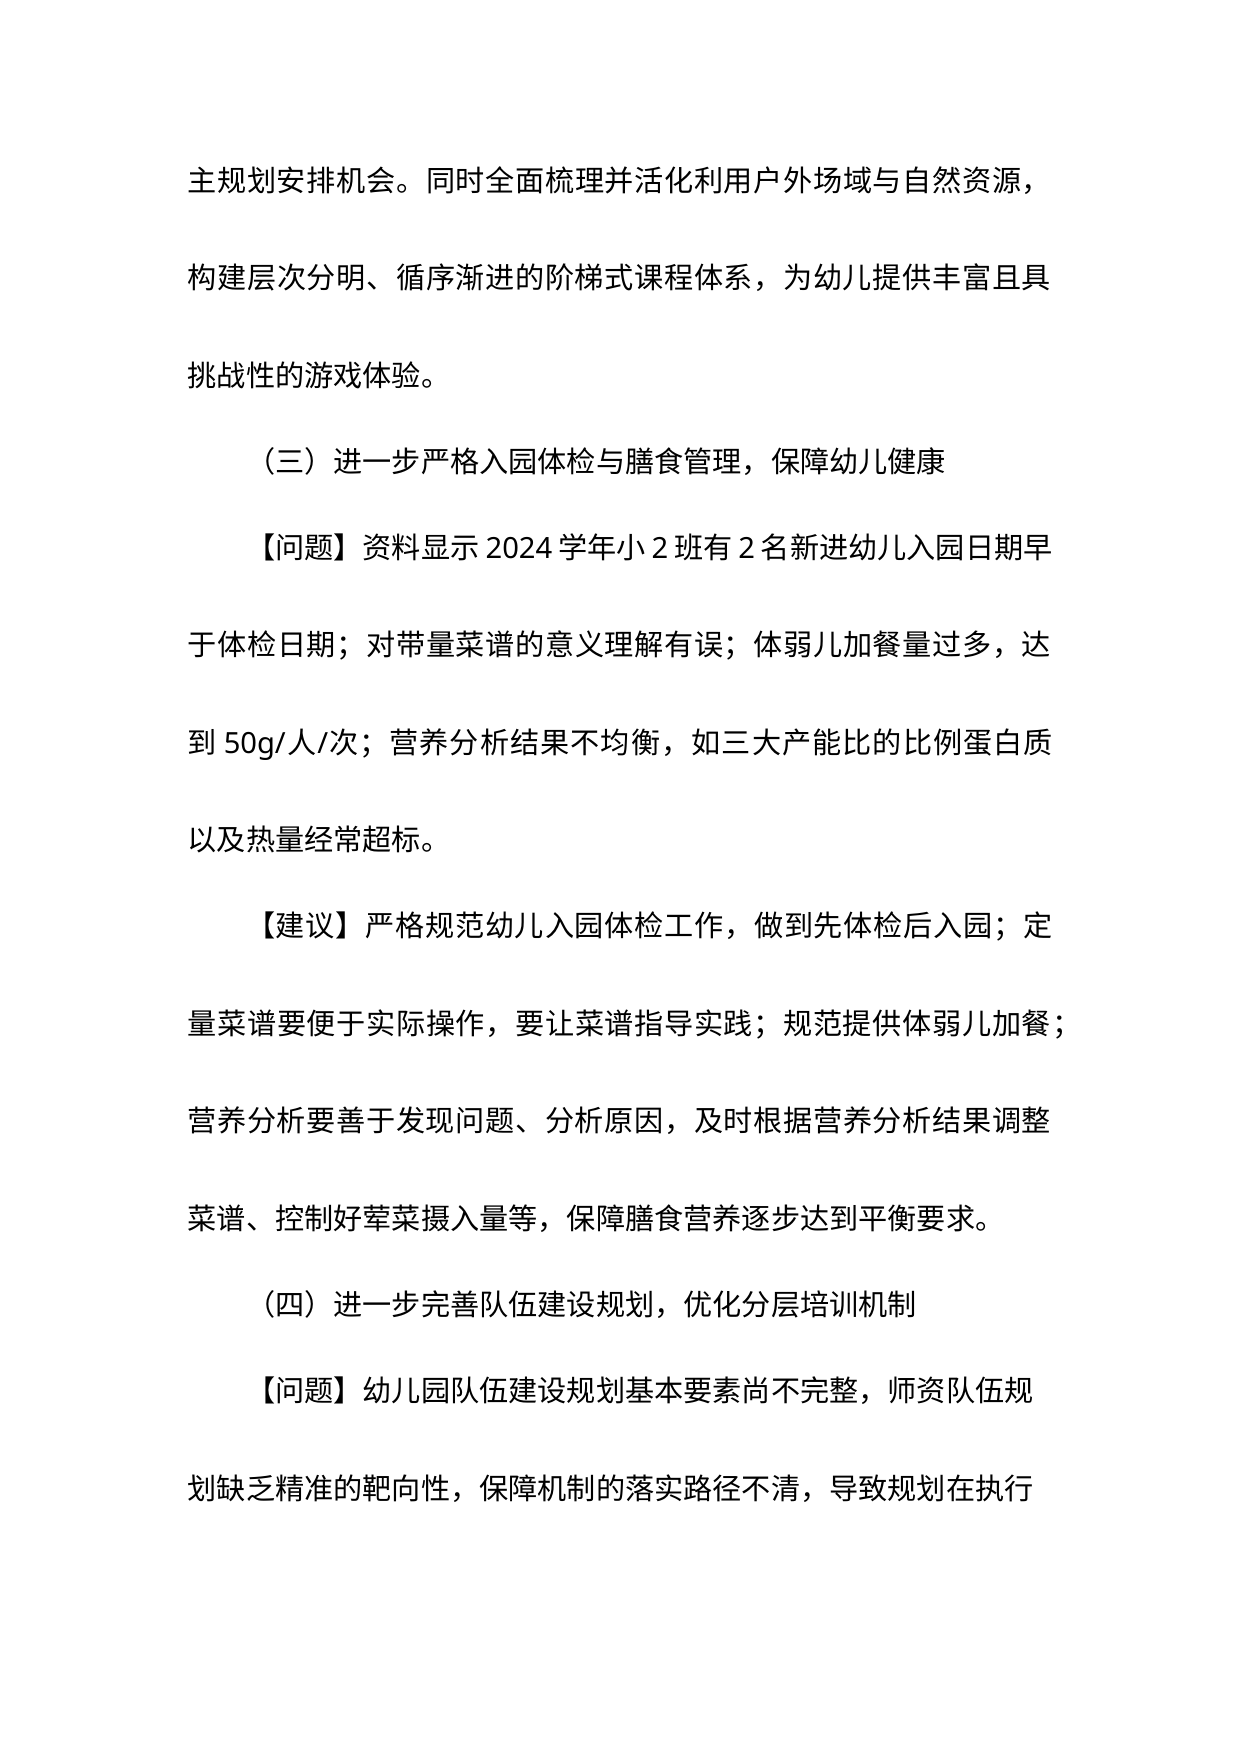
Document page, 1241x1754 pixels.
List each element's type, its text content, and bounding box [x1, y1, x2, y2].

text （四）进一步完善队伍建设规划，优化分层培训机制 [187, 1270, 1053, 1335]
text （三）进一步严格入园体检与膳食管理，保障幼儿健康 [187, 427, 1053, 492]
text 【问题】资料显示2024学年小2班有2名新进幼儿入园日期早于体检日期；对带量菜谱的意义理解有误；体弱儿加餐量过多，达到50g/人/次；营养分析结果不均衡，如三大产能比的比例蛋白质以及热量经常超标。 [187, 513, 1053, 871]
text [187, 1356, 1053, 1519]
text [187, 146, 1053, 406]
text 【建议】严格规范幼儿入园体检工作，做到先体检后入园；定量菜谱要便于实际操作，要让菜谱指导实践；规范提供体弱儿加餐；营养分析要善于发现问题、分析原因，及时根据营养分析结果调整菜谱、控制好荤菜摄入量等，保障膳食营养逐步达到平衡要求。 [187, 892, 1053, 1249]
